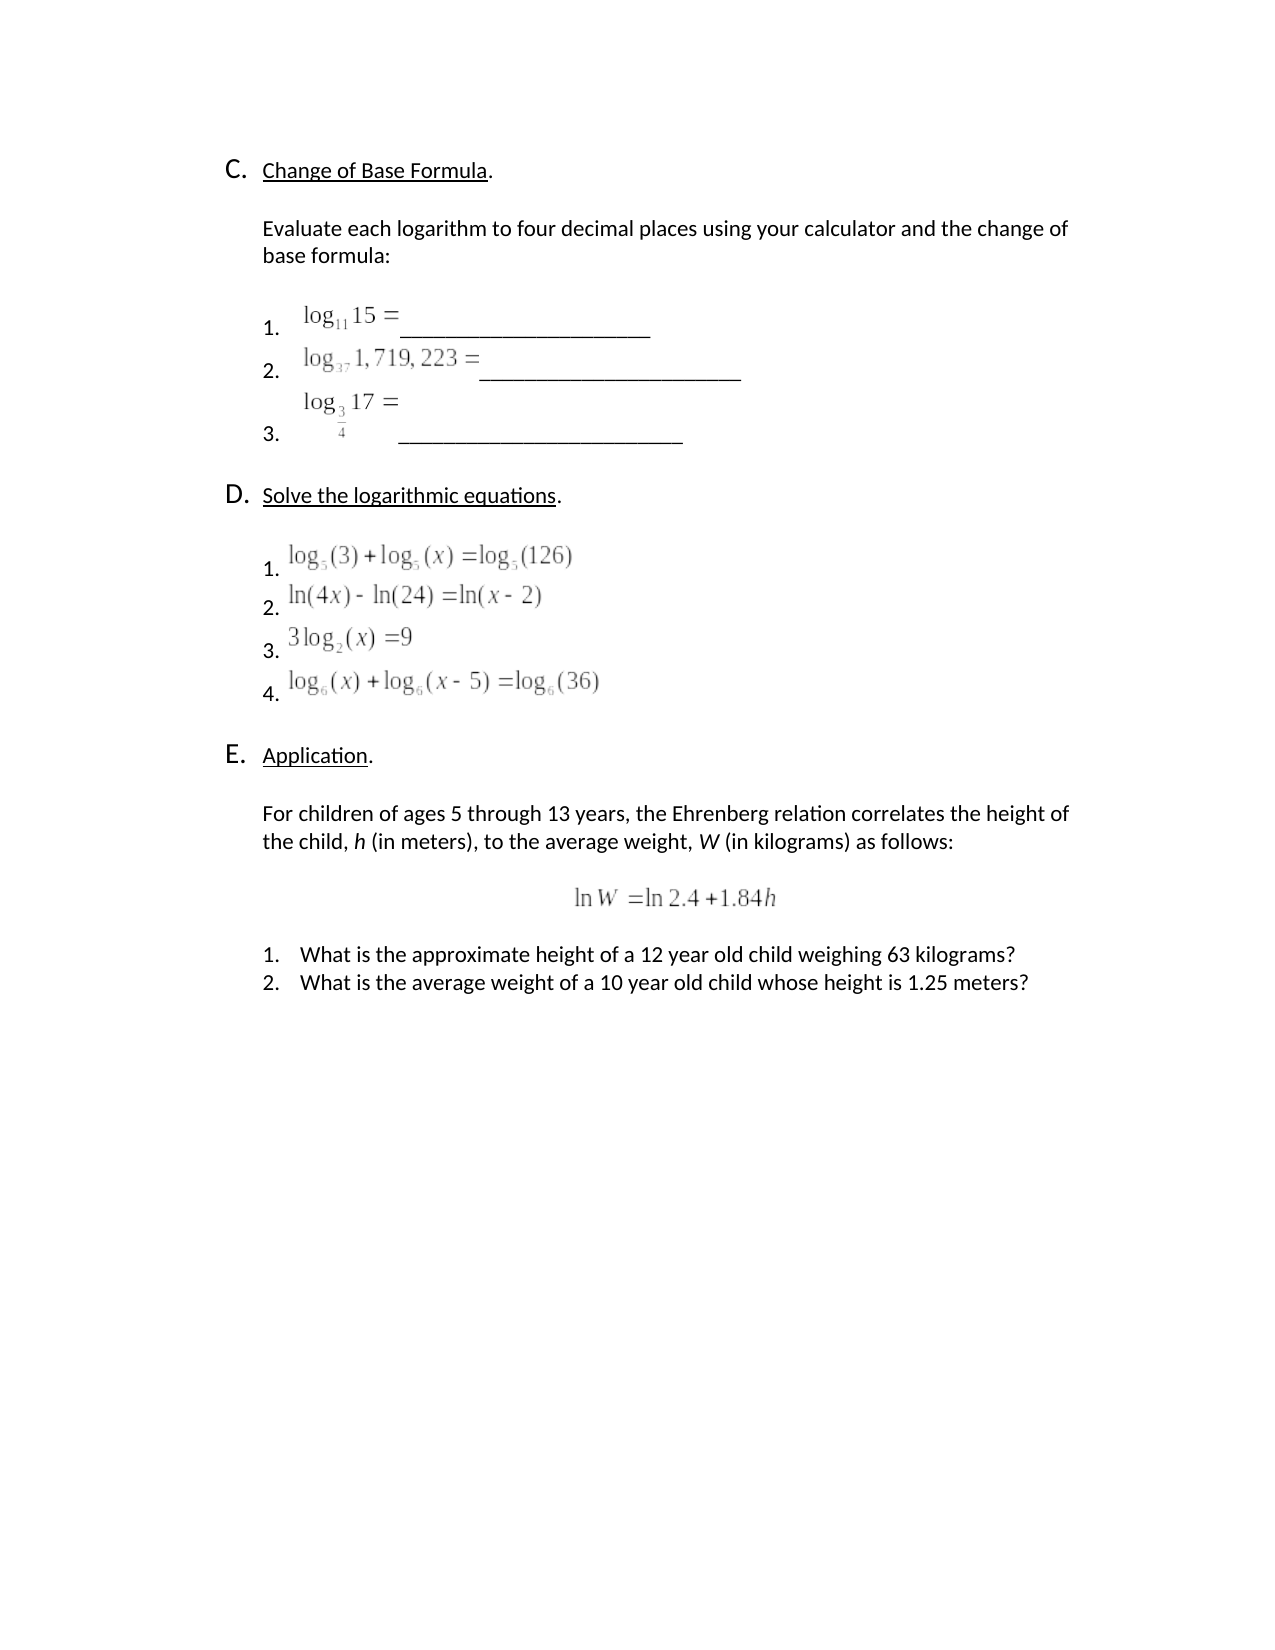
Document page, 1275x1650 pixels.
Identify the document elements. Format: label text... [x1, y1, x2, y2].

text 3. [262, 621, 1087, 664]
list What is the average weight of a 10 year old child whose height is 1.25 meters? [262, 968, 1087, 996]
list Solve the logarithmic equations. [225, 475, 1087, 511]
text 1. [262, 538, 1087, 582]
text 4. [262, 664, 1087, 708]
list _________________________ [262, 384, 1087, 447]
text 2. [262, 582, 1087, 621]
list _______________________ [262, 341, 1087, 384]
text For children of ages 5 through 13 years, the Ehrenberg relation correlates the height of the child, h (in meters), to the average weight, W (in kilograms) as follows: [262, 799, 1087, 855]
list ______________________ [262, 298, 1087, 341]
text Evaluate each logarithm to four decimal places using your calculator and the change of base formula: [262, 214, 1087, 270]
list Change of Base Formula. [225, 150, 1087, 186]
list What is the approximate height of a 12 year old child weighing 63 kilograms? [262, 940, 1087, 968]
list Application. [225, 736, 1087, 771]
